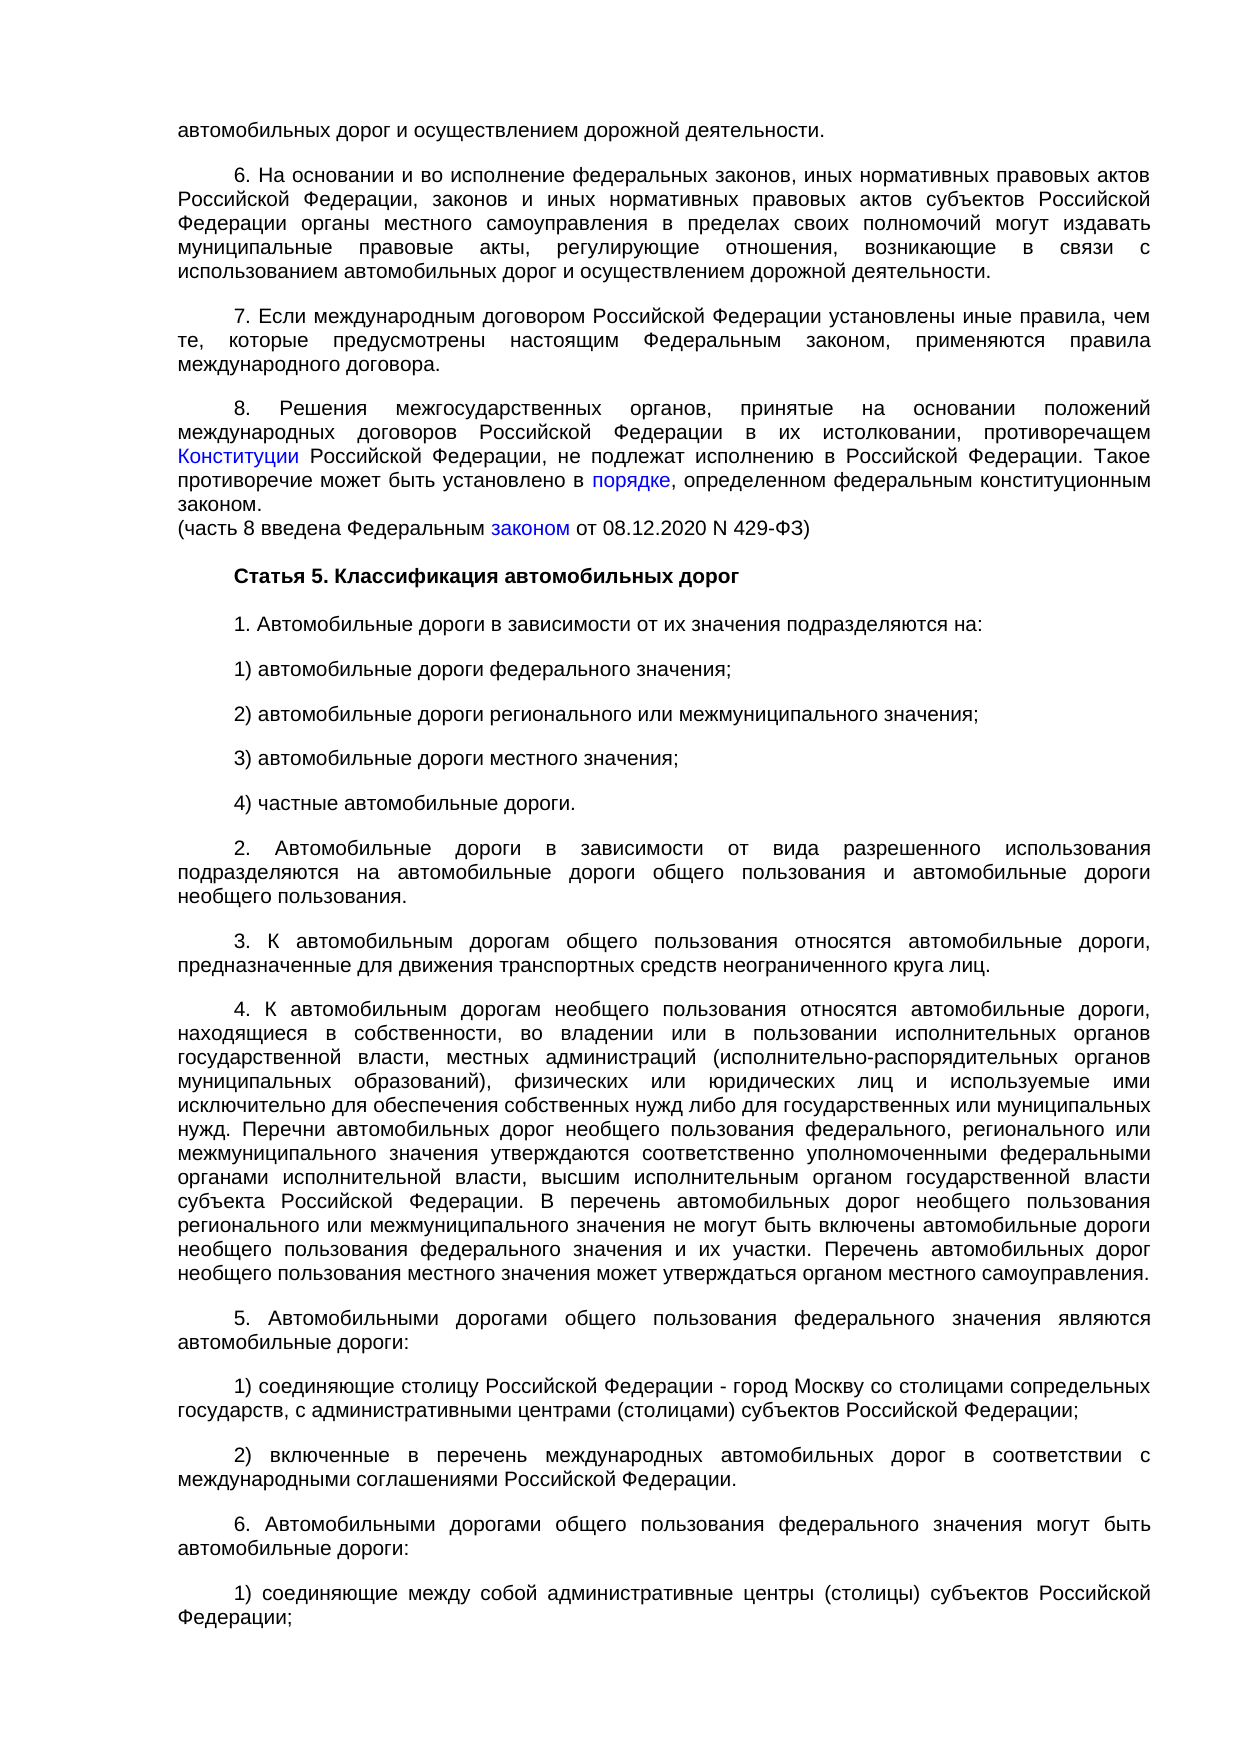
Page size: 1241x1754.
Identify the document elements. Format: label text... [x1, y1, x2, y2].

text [177, 118, 1152, 142]
text 3. К автомобильным дорогам общего пользования относятся автомобильные дороги, предназначенные для движения транспортных средств неограниченного круга лиц. [177, 928, 1152, 976]
text 8. Решения межгосударственных органов, принятые на основании положений международных договоров Российской Федерации в их истолковании, противоречащем Конституции Российской Федерации, не подлежат исполнению в Российской Федерации. Такое противоречие может быть установлено в порядке, определенном федеральным конституционным законом. [177, 396, 1152, 516]
text 1) соединяющие столицу Российской Федерации - город Москву со столицами сопредельных государств, с административными центрами (столицами) субъектов Российской Федерации; [177, 1374, 1152, 1422]
text 4) частные автомобильные дороги. [177, 791, 1152, 815]
text 2. Автомобильные дороги в зависимости от вида разрешенного использования подразделяются на автомобильные дороги общего пользования и автомобильные дороги необщего пользования. [177, 836, 1152, 908]
text 5. Автомобильными дорогами общего пользования федерального значения являются автомобильные дороги: [177, 1306, 1152, 1353]
text 2) включенные в перечень международных автомобильных дорог в соответствии с международными соглашениями Российской Федерации. [177, 1443, 1152, 1491]
text 6. На основании и во исполнение федеральных законов, иных нормативных правовых актов Российской Федерации, законов и иных нормативных правовых актов субъектов Российской Федерации органы местного самоуправления в пределах своих полномочий могут издавать муниципальные правовые акты, регулирующие отношения, возникающие в связи с использованием автомобильных дорог и осуществлением дорожной деятельности. [177, 163, 1152, 283]
text 2) автомобильные дороги регионального или межмуниципального значения; [177, 701, 1152, 725]
text 1) соединяющие между собой административные центры (столицы) субъектов Российской Федерации; [177, 1581, 1152, 1628]
text 6. Автомобильными дорогами общего пользования федерального значения могут быть автомобильные дороги: [177, 1512, 1152, 1560]
text 3) автомобильные дороги местного значения; [177, 746, 1152, 770]
text 7. Если международным договором Российской Федерации установлены иные правила, чем те, которые предусмотрены настоящим Федеральным законом, применяются правила международного договора. [177, 303, 1152, 375]
text 1) автомобильные дороги федерального значения; [177, 657, 1152, 681]
text 4. К автомобильным дорогам необщего пользования относятся автомобильные дороги, находящиеся в собственности, во владении или в пользовании исполнительных органов государственной власти, местных администраций (исполнительно-распорядительных органов муниципальных образований), физических или юридических лиц и используемые ими исключительно для обеспечения собственных нужд либо для государственных или муниципальных нужд. Перечни автомобильных дорог необщего пользования федерального, регионального или межмуниципального значения утверждаются соответственно уполномоченными федеральными органами исполнительной власти, высшим исполнительным органом государственной власти субъекта Российской Федерации. В перечень автомобильных дорог необщего пользования регионального или межмуниципального значения не могут быть включены автомобильные дороги необщего пользования федерального значения и их участки. Перечень автомобильных дорог необщего пользования местного значения может утверждаться органом местного самоуправления. [177, 997, 1152, 1285]
text 1. Автомобильные дороги в зависимости от их значения подразделяются на: [177, 612, 1152, 636]
text (часть 8 введена Федеральным законом от 08.12.2020 N 429-ФЗ) [177, 516, 1152, 540]
title Статья 5. Классификация автомобильных дорог [177, 564, 1152, 588]
